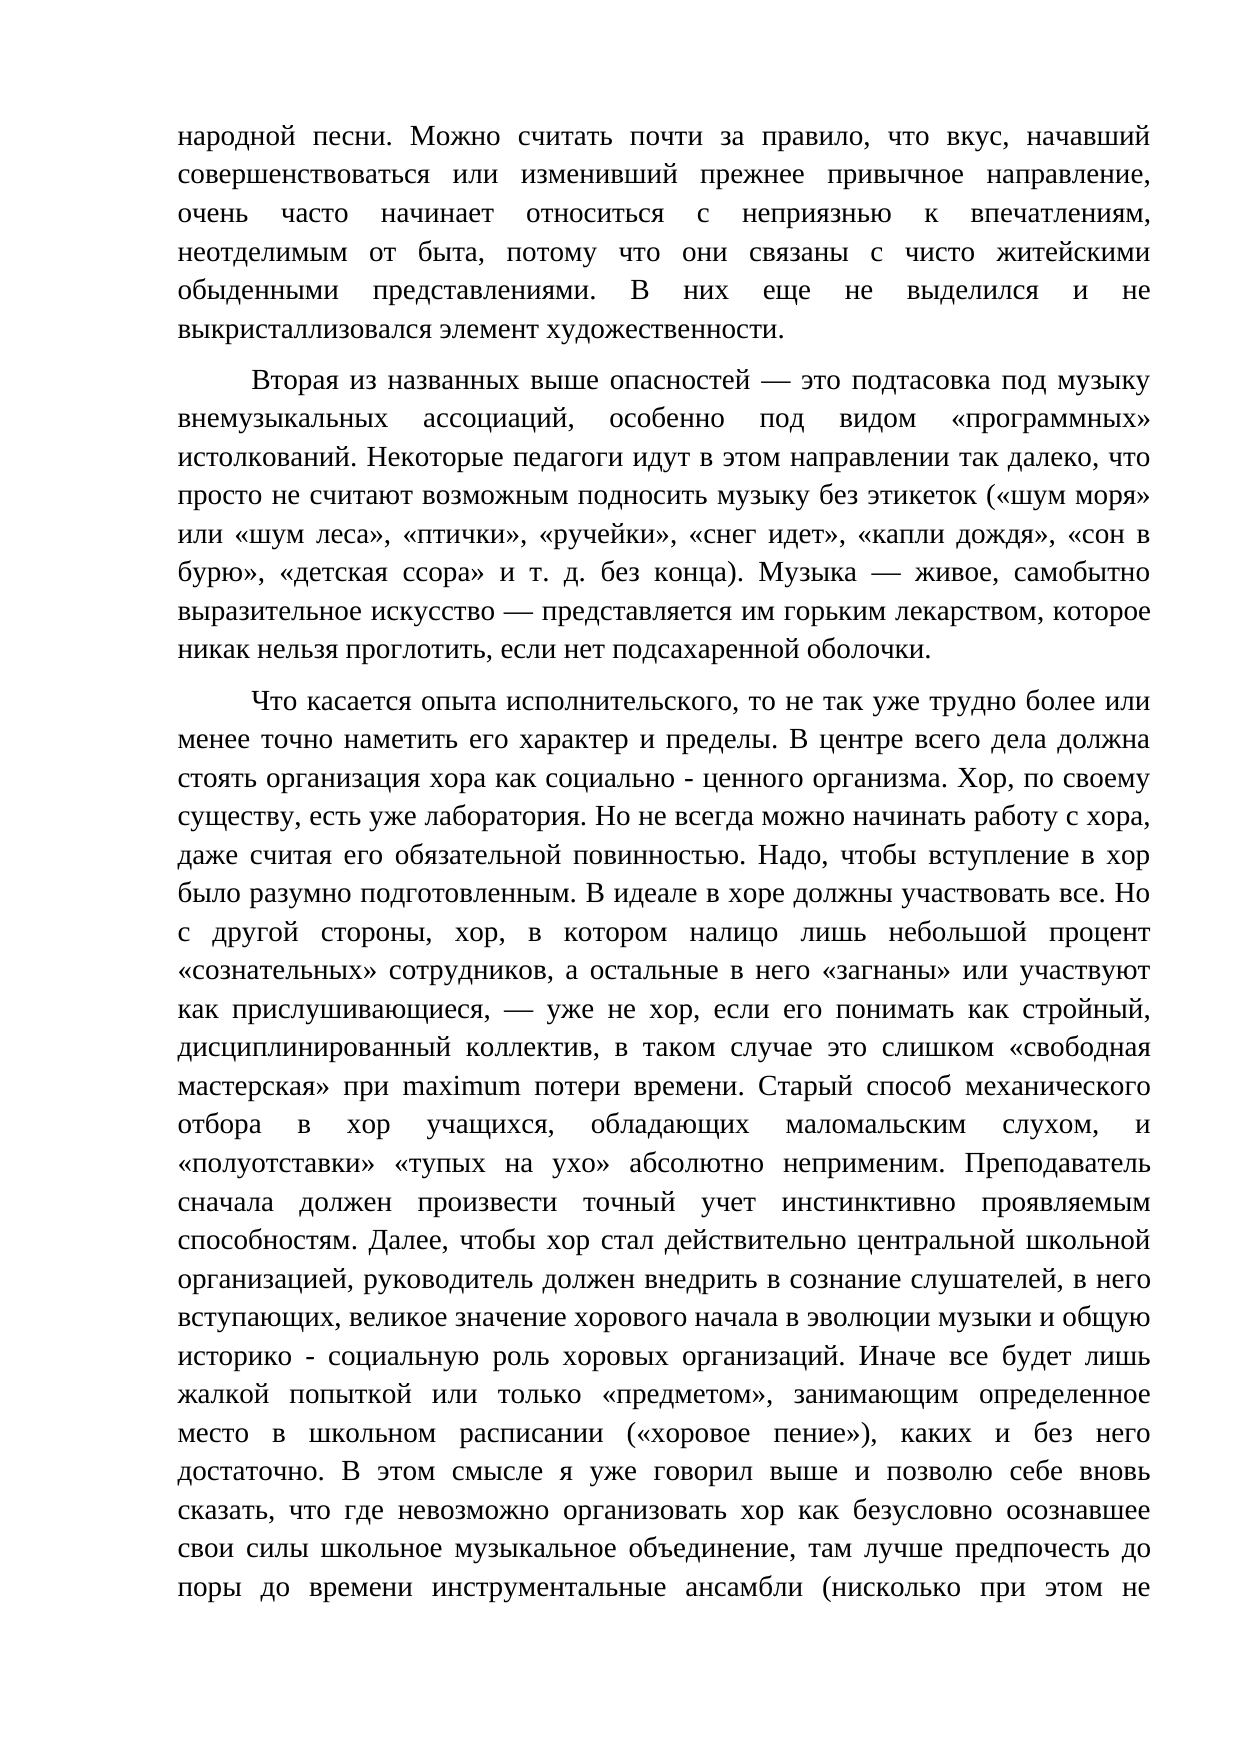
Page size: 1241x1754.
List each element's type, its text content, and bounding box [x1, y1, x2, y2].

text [177, 118, 1152, 344]
text Вторая из названных выше опасностей — это подтасовка под музыку внемузыкальных ассоциаций, особенно под видом «программных» истолкований. Некоторые педагоги идут в этом направлении так далеко, что просто не считают возможным подносить музыку без этикеток («шум моря» или «шум леса», «птички», «ручейки», «снег идет», «капли дождя», «сон в бурю», «детская ссора» и т. д. без конца). Музыка — живое, самобытно выразительное искусство — представляется им горьким лекарством, которое никак нельзя проглотить, если нет подсахаренной оболочки. [177, 362, 1152, 665]
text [177, 683, 1152, 1603]
